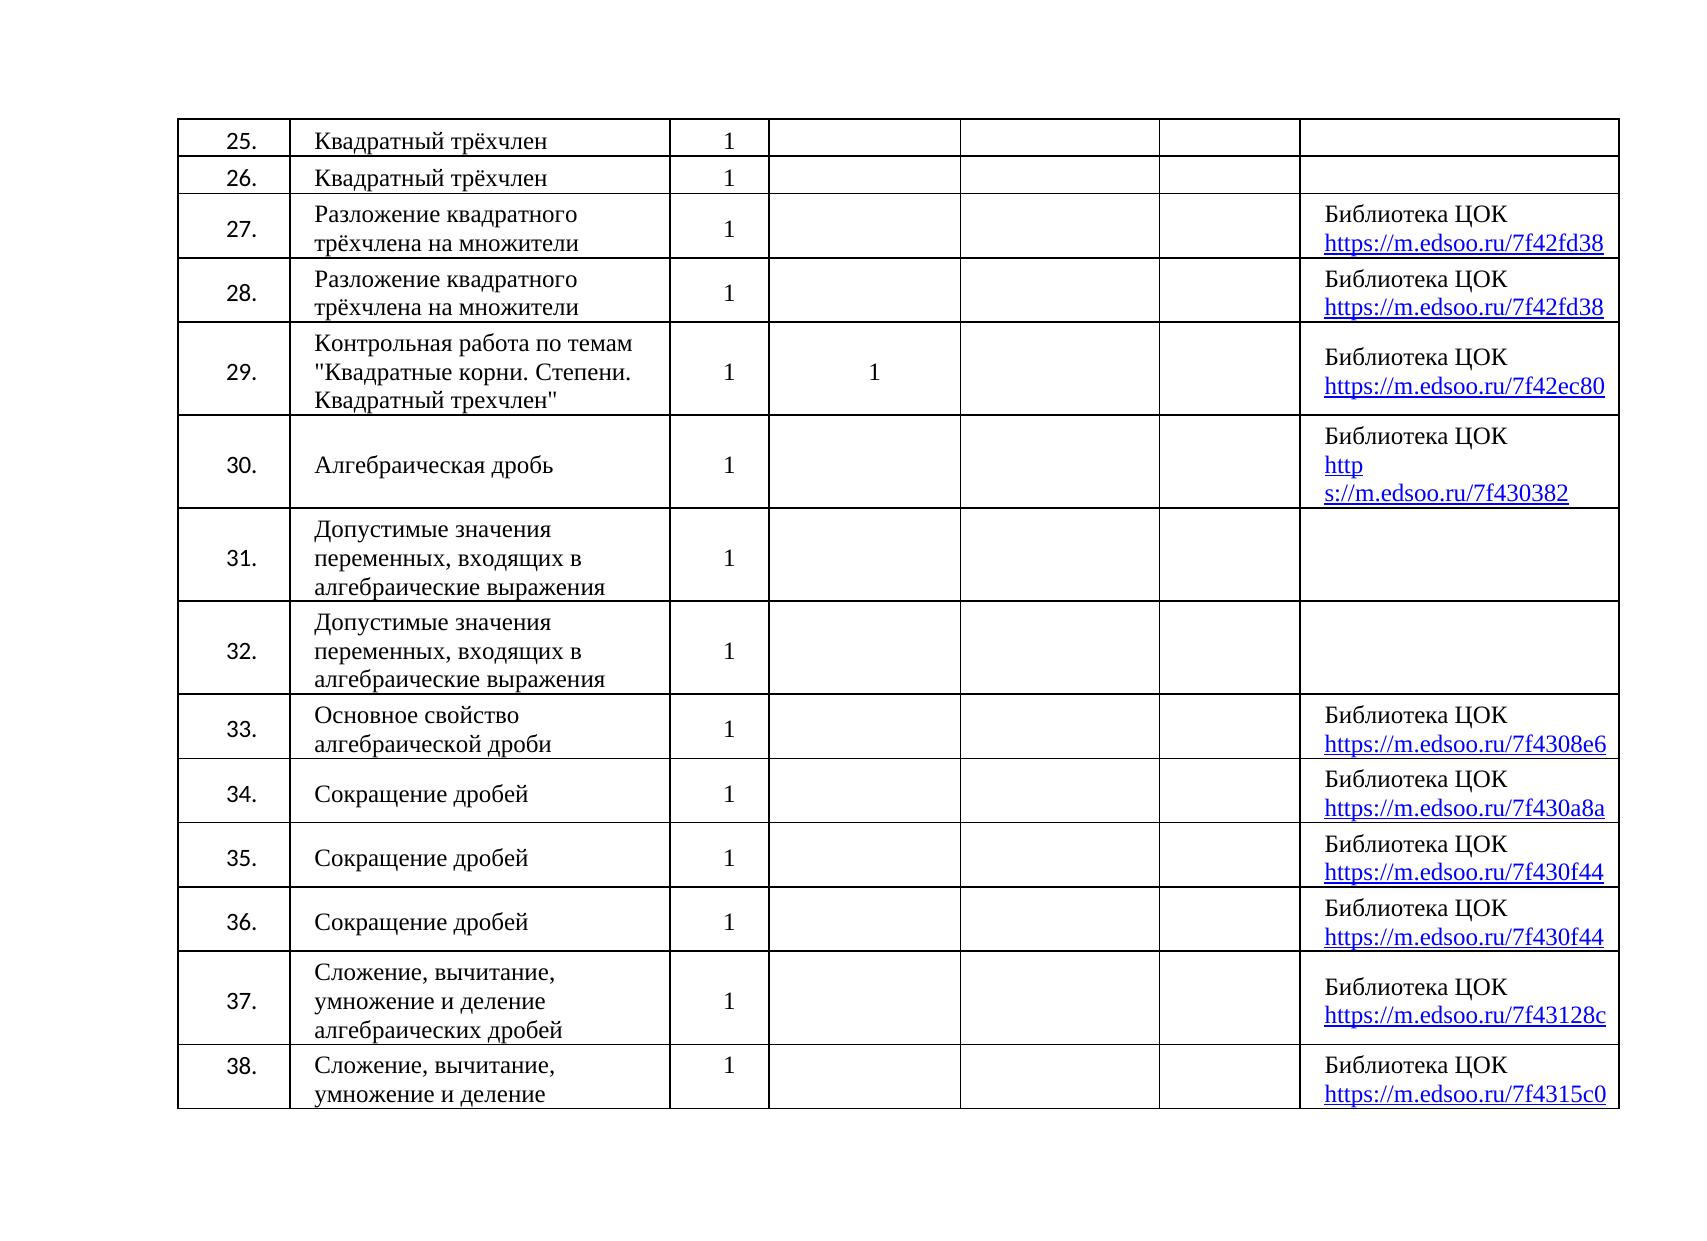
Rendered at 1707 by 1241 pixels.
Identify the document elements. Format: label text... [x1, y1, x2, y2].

table_cell [770, 259, 960, 321]
table_cell [179, 952, 289, 1043]
table_cell Квадратный трёхчлен [291, 157, 669, 193]
table_cell [179, 323, 289, 414]
table_cell Библиотека ЦОК https://m.edsoo.ru/7f4308e6 [1301, 695, 1618, 758]
table_cell [770, 823, 960, 886]
table_cell Контрольная работа по темам "Квадратные корни. Степени. Квадратный трехчлен" [291, 323, 669, 414]
table_cell [1301, 157, 1618, 193]
table_cell [961, 1045, 1159, 1108]
table_cell [1160, 194, 1299, 257]
table_cell [179, 416, 289, 507]
table_cell [1160, 416, 1299, 507]
table_cell Библиотека ЦОК https://m.edsoo.ru/7f430a8a [1301, 759, 1618, 822]
table_cell [770, 194, 960, 257]
table_cell [1160, 888, 1299, 950]
table_cell [770, 416, 960, 507]
table_cell Библиотека ЦОК https://m.edsoo.ru/7f430f44 [1301, 823, 1618, 886]
table_cell [1160, 157, 1299, 193]
table_cell Алгебраическая дробь [291, 416, 669, 507]
table_cell [179, 823, 289, 886]
table_cell [770, 952, 960, 1043]
table_cell [179, 194, 289, 257]
table_cell [770, 602, 960, 693]
table_cell [961, 823, 1159, 886]
table_cell [961, 888, 1159, 950]
table_cell 1 [671, 259, 768, 321]
table_cell [961, 120, 1159, 155]
table_cell [1160, 952, 1299, 1043]
table_cell [1160, 323, 1299, 414]
table_cell Квадратный трёхчлен [291, 120, 669, 155]
table_cell [1301, 120, 1618, 155]
table_cell 1 [671, 194, 768, 257]
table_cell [1301, 1045, 1618, 1108]
table_cell [961, 194, 1159, 257]
table_cell 1 [671, 888, 768, 950]
table_cell [1301, 509, 1618, 600]
table_cell [1160, 1045, 1299, 1108]
table_cell 1 [671, 157, 768, 193]
table_cell Библиотека ЦОК https://m.edsoo.ru/7f430f44 [1301, 888, 1618, 950]
table_cell [179, 259, 289, 321]
table_cell [961, 416, 1159, 507]
table_cell Библиотека ЦОК https://m.edsoo.ru/7f42fd38 [1301, 259, 1618, 321]
table_cell 1 [671, 323, 768, 414]
table_cell [179, 759, 289, 822]
table_cell [770, 695, 960, 758]
table_cell [961, 323, 1159, 414]
table_cell [179, 695, 289, 758]
table_cell 1 [671, 759, 768, 822]
table_cell [179, 602, 289, 693]
table_cell [961, 695, 1159, 758]
table_cell [179, 120, 289, 155]
table_cell [770, 509, 960, 600]
table_cell Допустимые значения переменных, входящих в алгебраические выражения [291, 602, 669, 693]
table_cell [961, 759, 1159, 822]
table_cell Библиотека ЦОК https://m.edsoo.ru/7f43128c [1301, 952, 1618, 1043]
table_cell 1 [671, 695, 768, 758]
table_cell [1160, 759, 1299, 822]
table_cell [1160, 602, 1299, 693]
table_cell 1 [671, 509, 768, 600]
table_cell Сокращение дробей [291, 888, 669, 950]
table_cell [291, 1045, 669, 1108]
table_cell [1160, 509, 1299, 600]
table_cell [961, 157, 1159, 193]
table_cell Разложение квадратного трёхчлена на множители [291, 194, 669, 257]
table_cell 1 [671, 952, 768, 1043]
table_cell Библиотека ЦОК https://m.edsoo.ru/7f430382 [1301, 416, 1618, 507]
table_cell [1160, 120, 1299, 155]
table_cell [179, 888, 289, 950]
table_cell Допустимые значения переменных, входящих в алгебраические выражения [291, 509, 669, 600]
table_cell [961, 952, 1159, 1043]
table_cell [179, 1045, 289, 1108]
table_cell Библиотека ЦОК https://m.edsoo.ru/7f42ec80 [1301, 323, 1618, 414]
table_cell 1 [671, 120, 768, 155]
table_cell [1160, 823, 1299, 886]
table_cell 1 [671, 823, 768, 886]
table_cell [1301, 602, 1618, 693]
table_cell [1160, 259, 1299, 321]
table_cell Сокращение дробей [291, 823, 669, 886]
table_cell [770, 759, 960, 822]
table_cell [961, 509, 1159, 600]
table_cell Основное свойство алгебраической дроби [291, 695, 669, 758]
table_cell Библиотека ЦОК https://m.edsoo.ru/7f42fd38 [1301, 194, 1618, 257]
table_cell [770, 157, 960, 193]
table_cell [961, 259, 1159, 321]
table_cell [179, 157, 289, 193]
table_cell [1160, 695, 1299, 758]
table_cell 1 [671, 1045, 768, 1108]
table_cell [770, 1045, 960, 1108]
table_cell [961, 602, 1159, 693]
table_cell [770, 888, 960, 950]
table_cell 1 [671, 602, 768, 693]
table_cell 1 [671, 416, 768, 507]
table_cell [179, 509, 289, 600]
table_cell 1 [770, 323, 960, 414]
table_cell Разложение квадратного трёхчлена на множители [291, 259, 669, 321]
table_cell [770, 120, 960, 155]
table_cell Сокращение дробей [291, 759, 669, 822]
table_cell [291, 952, 669, 1043]
